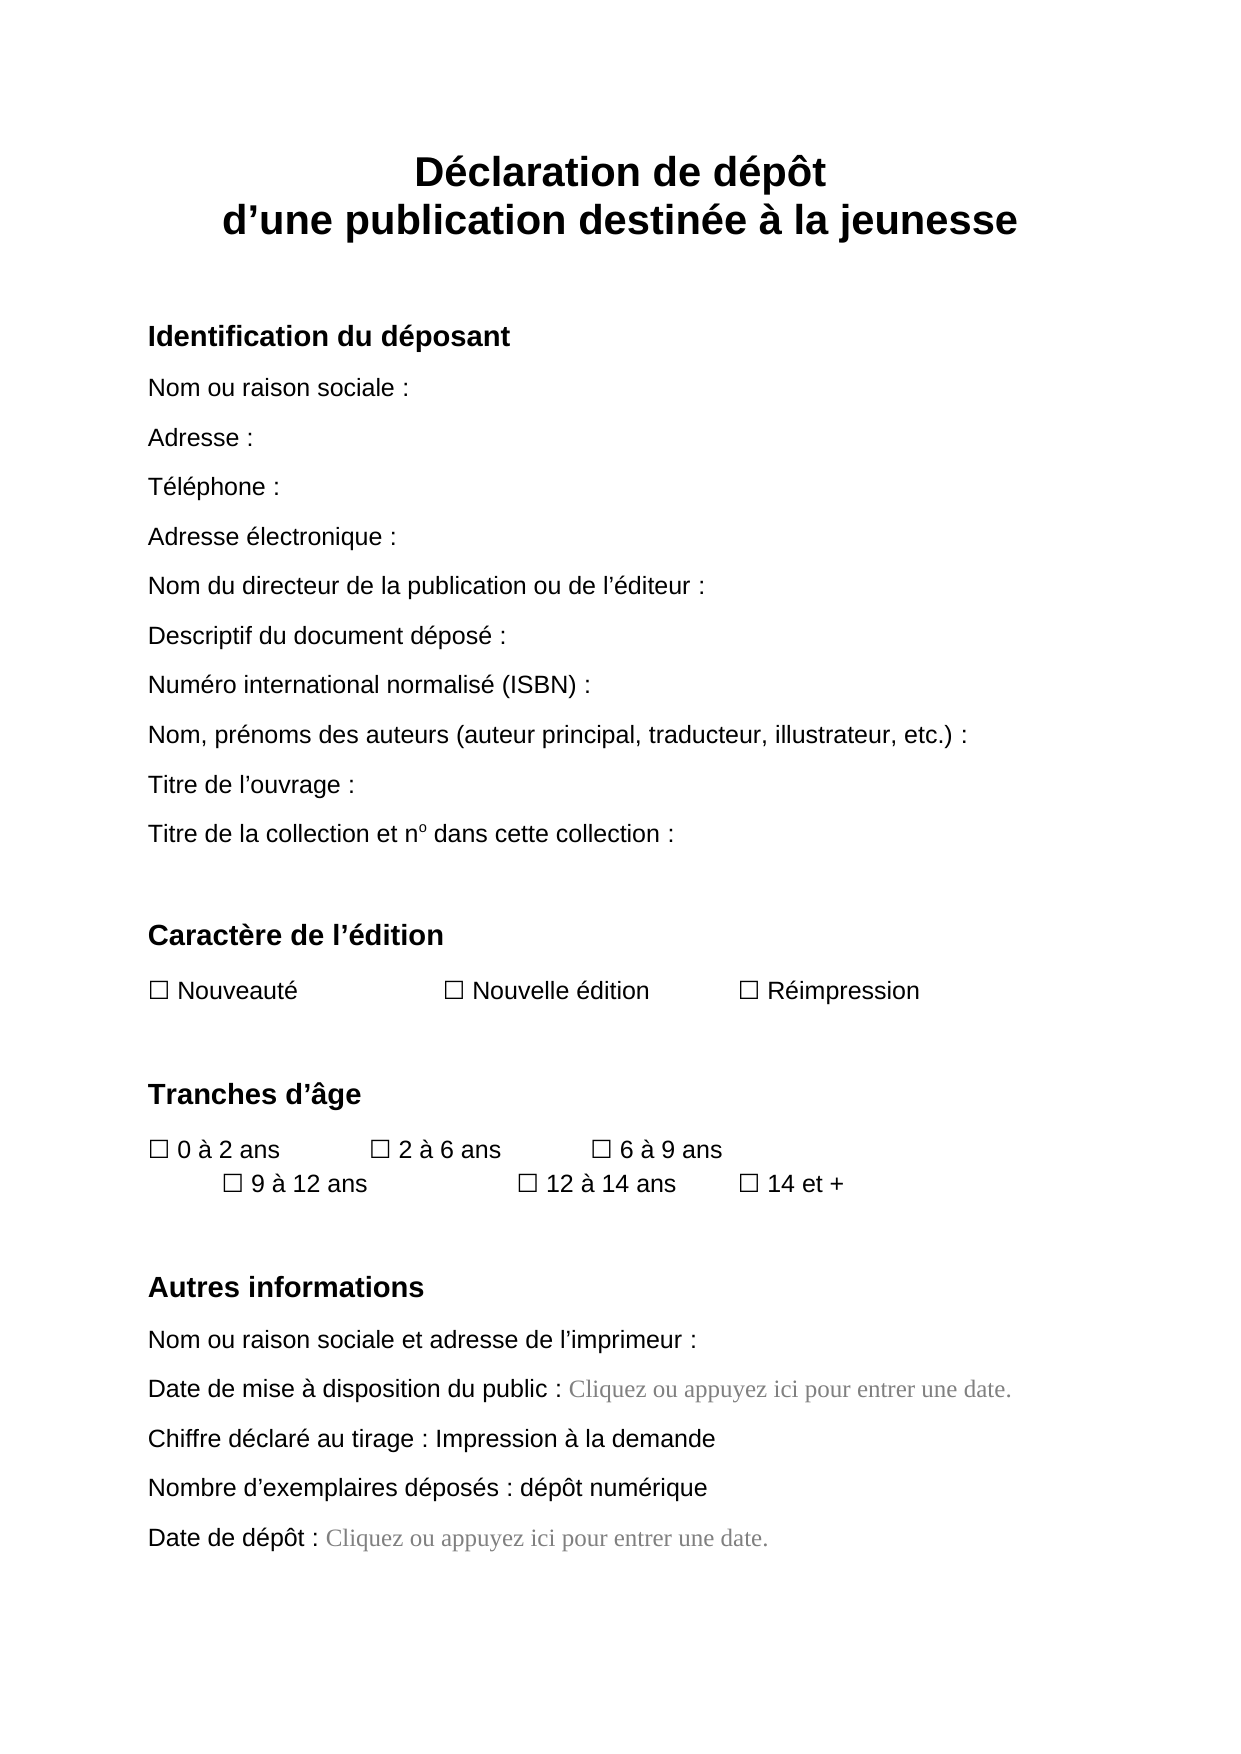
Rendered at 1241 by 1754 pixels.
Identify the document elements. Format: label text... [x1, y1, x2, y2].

text Déclaration de dépôt d’une publication destinée à la jeunesse [148, 148, 1093, 243]
text Nouveauté Nouvelle édition Réimpression [148, 973, 1093, 1007]
text 0 à 2 ans 2 à 6 ans 6 à 9 ans 9 à 12 ans 12 à 14 ans 14 et + [148, 1132, 1093, 1200]
text Nom ou raison sociale et adresse de l’imprimeur : [148, 1324, 1093, 1353]
text Autres informations [148, 1270, 1093, 1304]
text Adresse électronique : [148, 522, 1093, 551]
text Téléphone : [148, 472, 1093, 501]
text Date de mise à disposition du public : [148, 1374, 1093, 1403]
text Nombre d’exemplaires déposés : dépôt numérique [148, 1473, 1093, 1502]
text Date de dépôt : [148, 1523, 1093, 1552]
text Numéro international normalisé (ISBN) : [148, 671, 1093, 699]
text Titre de la collection et no dans cette collection : [148, 819, 1093, 848]
text Identification du déposant [148, 319, 1093, 352]
text Caractère de l’édition [148, 918, 1093, 952]
text Tranches d’âge [148, 1077, 1093, 1111]
text Adresse : [148, 423, 1093, 451]
text Nom ou raison sociale : [148, 373, 1093, 402]
text Titre de l’ouvrage : [148, 770, 1093, 798]
text Nom du directeur de la publication ou de l’éditeur : [148, 571, 1093, 600]
text Chiffre déclaré au tirage : Impression à la demande [148, 1424, 1093, 1453]
text Descriptif du document déposé : [148, 621, 1093, 650]
text Nom, prénoms des auteurs (auteur principal, traducteur, illustrateur, etc.) : [148, 720, 1093, 749]
